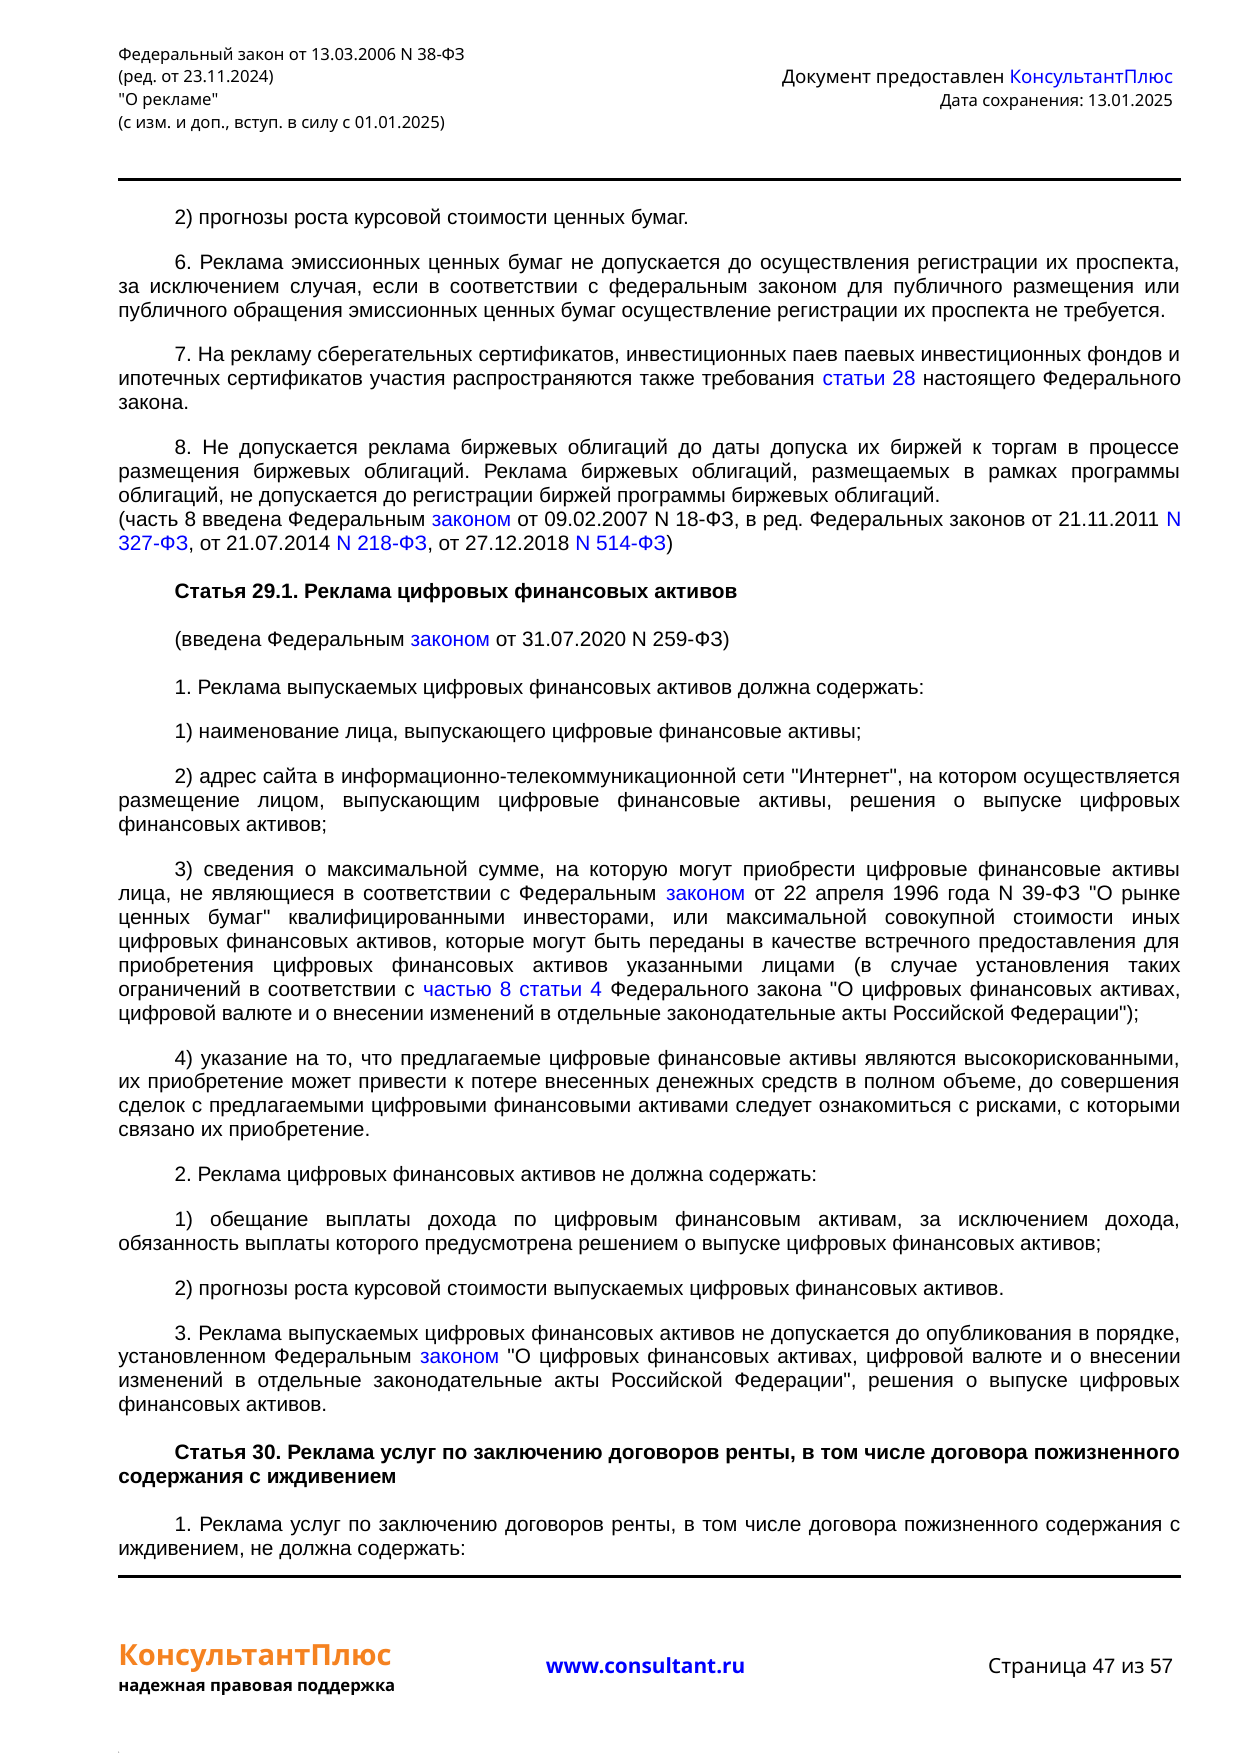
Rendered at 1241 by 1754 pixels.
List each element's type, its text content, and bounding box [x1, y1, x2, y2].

text 7. На рекламу сберегательных сертификатов, инвестиционных паев паевых инвестиционных фондов и ипотечных сертификатов участия распространяются также требования статьи 28 настоящего Федерального закона. [118, 342, 1181, 414]
text 1. Реклама выпускаемых цифровых финансовых активов должна содержать: [118, 674, 1181, 698]
text 4) указание на то, что предлагаемые цифровые финансовые активы являются высокорискованными, их приобретение может привести к потере внесенных денежных средств в полном объеме, до совершения сделок с предлагаемыми цифровыми финансовыми активами следует ознакомиться с рисками, с которыми связано их приобретение. [118, 1045, 1181, 1141]
text 3. Реклама выпускаемых цифровых финансовых активов не допускается до опубликования в порядке, установленном Федеральным законом "О цифровых финансовых активах, цифровой валюте и о внесении изменений в отдельные законодательные акты Российской Федерации", решения о выпуске цифровых финансовых активов. [118, 1320, 1181, 1416]
text 3) сведения о максимальной сумме, на которую могут приобрести цифровые финансовые активы лица, не являющиеся в соответствии с Федеральным законом от 22 апреля 1996 года N 39-ФЗ "О рынке ценных бумаг" квалифицированными инвесторами, или максимальной совокупной стоимости иных цифровых финансовых активов, которые могут быть переданы в качестве встречного предоставления для приобретения цифровых финансовых активов указанными лицами (в случае установления таких ограничений в соответствии с частью 8 статьи 4 Федерального закона "О цифровых финансовых активах, цифровой валюте и о внесении изменений в отдельные законодательные акты Российской Федерации"); [118, 857, 1181, 1024]
title Статья 29.1. Реклама цифровых финансовых активов [118, 579, 1181, 603]
text 2) адрес сайта в информационно-телекоммуникационной сети "Интернет", на котором осуществляется размещение лицом, выпускающим цифровые финансовые активы, решения о выпуске цифровых финансовых активов; [118, 764, 1181, 836]
title Статья 30. Реклама услуг по заключению договоров ренты, в том числе договора пожизненного содержания с иждивением [118, 1440, 1181, 1488]
text (часть 8 введена Федеральным законом от 09.02.2007 N 18-ФЗ, в ред. Федеральных законов от 21.11.2011 N 327-ФЗ, от 21.07.2014 N 218-ФЗ, от 27.12.2018 N 514-ФЗ) [118, 507, 1181, 555]
text 2. Реклама цифровых финансовых активов не должна содержать: [118, 1162, 1181, 1186]
text 1) обещание выплаты дохода по цифровым финансовым активам, за исключением дохода, обязанность выплаты которого предусмотрена решением о выпуске цифровых финансовых активов; [118, 1207, 1181, 1255]
text 2) прогнозы роста курсовой стоимости ценных бумаг. [118, 205, 1181, 229]
text (введена Федеральным законом от 31.07.2020 N 259-ФЗ) [118, 627, 1181, 651]
text 8. Не допускается реклама биржевых облигаций до даты допуска их биржей к торгам в процессе размещения биржевых облигаций. Реклама биржевых облигаций, размещаемых в рамках программы облигаций, не допускается до регистрации биржей программы биржевых облигаций. [118, 435, 1181, 507]
text 2) прогнозы роста курсовой стоимости выпускаемых цифровых финансовых активов. [118, 1276, 1181, 1299]
text 1. Реклама услуг по заключению договоров ренты, в том числе договора пожизненного содержания с иждивением, не должна содержать: [118, 1512, 1181, 1560]
text 6. Реклама эмиссионных ценных бумаг не допускается до осуществления регистрации их проспекта, за исключением случая, если в соответствии с федеральным законом для публичного размещения или публичного обращения эмиссионных ценных бумаг осуществление регистрации их проспекта не требуется. [118, 249, 1181, 321]
text 1) наименование лица, выпускающего цифровые финансовые активы; [118, 719, 1181, 743]
